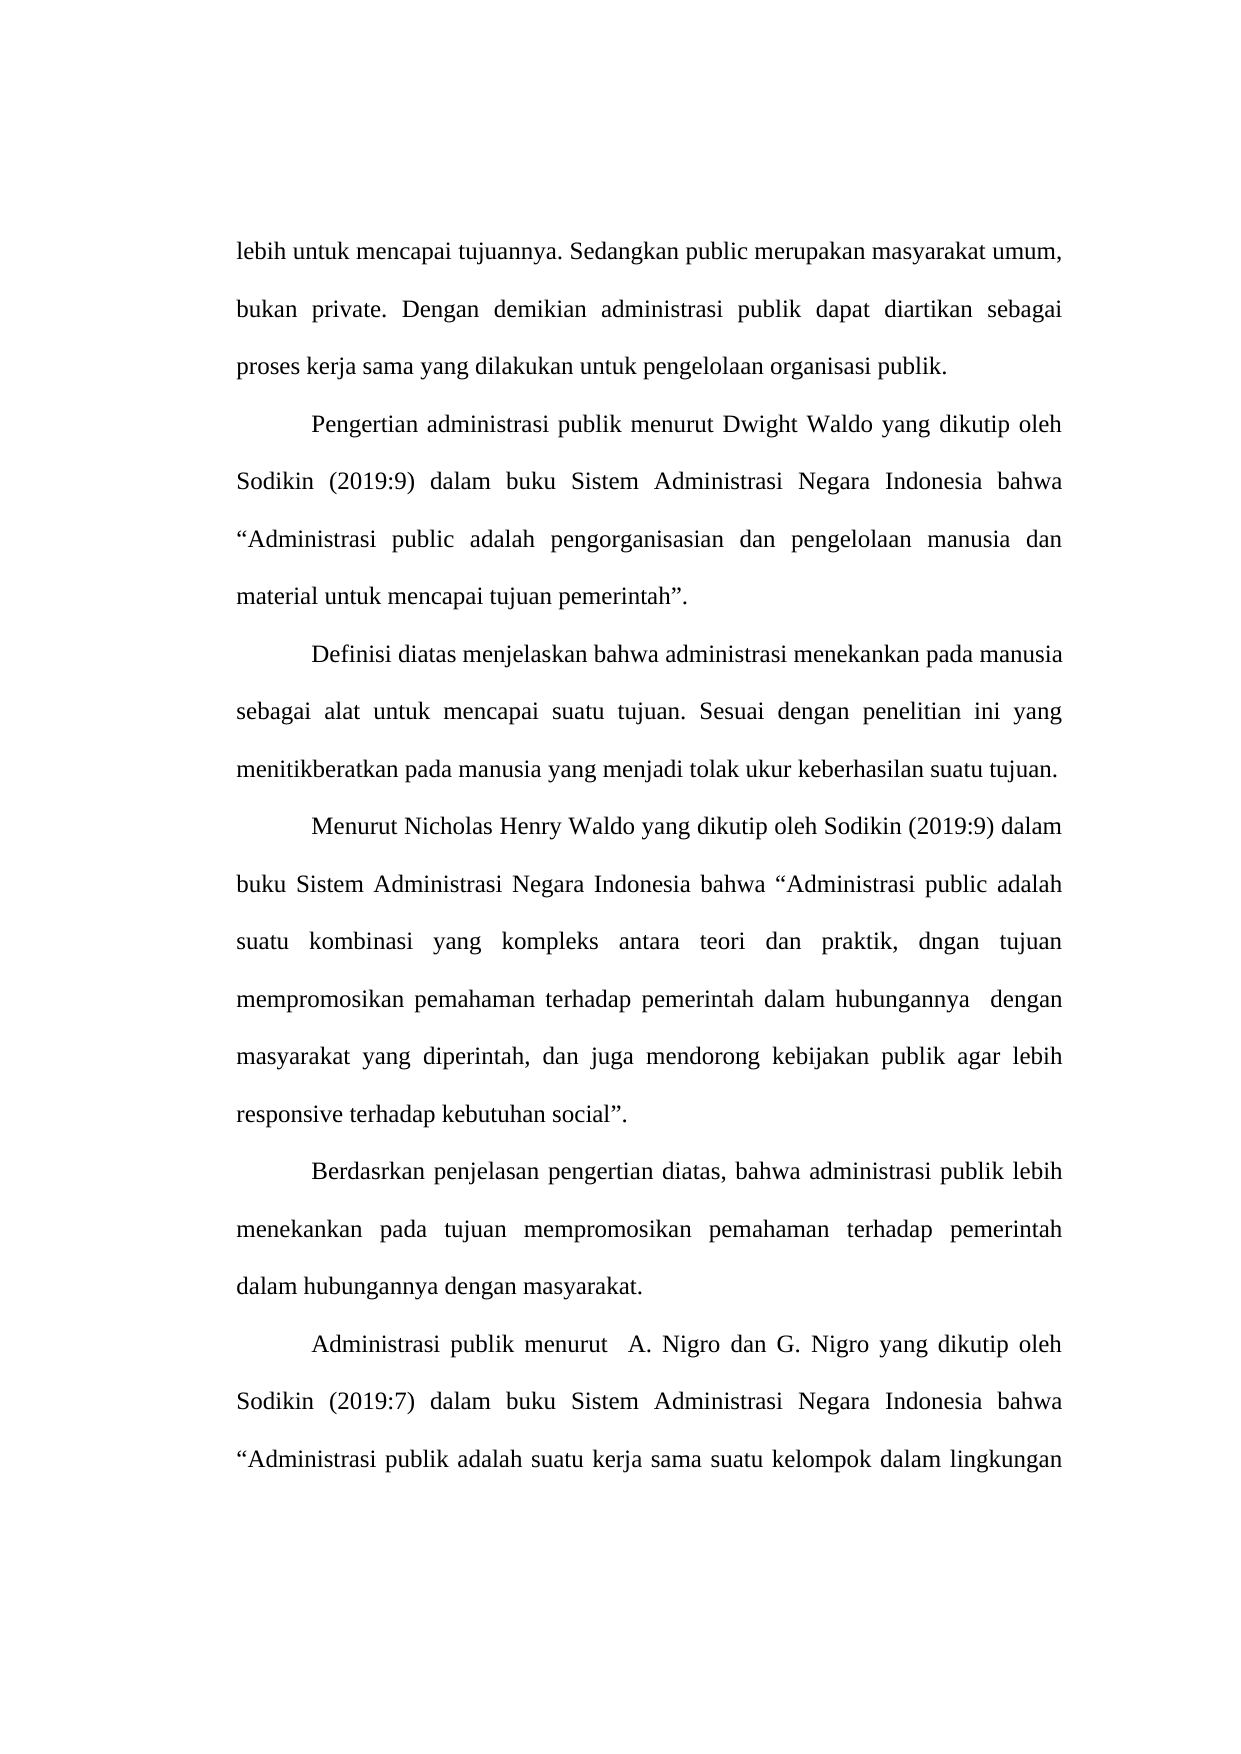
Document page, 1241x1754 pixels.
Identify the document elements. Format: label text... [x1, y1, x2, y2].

text Pengertian administrasi publik menurut Dwight Waldo yang dikutip oleh Sodikin (2019:9) dalam buku Sistem Administrasi Negara Indonesia bahwa “Administrasi public adalah pengorganisasian dan pengelolaan manusia dan material untuk mencapai tujuan pemerintah”. [236, 409, 1063, 610]
text Menurut Nicholas Henry Waldo yang dikutip oleh Sodikin (2019:9) dalam buku Sistem Administrasi Negara Indonesia bahwa “Administrasi public adalah suatu kombinasi yang kompleks antara teori dan praktik, dngan tujuan mempromosikan pemahaman terhadap pemerintah dalam hubungannya dengan masyarakat yang diperintah, dan juga mendorong kebijakan publik agar lebih responsive terhadap kebutuhan social”. [236, 811, 1063, 1127]
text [236, 236, 1063, 380]
text Definisi diatas menjelaskan bahwa administrasi menekankan pada manusia sebagai alat untuk mencapai suatu tujuan. Sesuai dengan penelitian ini yang menitikberatkan pada manusia yang menjadi tolak ukur keberhasilan suatu tujuan. [236, 639, 1063, 782]
text Berdasrkan penjelasan pengertian diatas, bahwa administrasi publik lebih menekankan pada tujuan mempromosikan pemahaman terhadap pemerintah dalam hubungannya dengan masyarakat. [236, 1156, 1063, 1300]
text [236, 1329, 1063, 1472]
